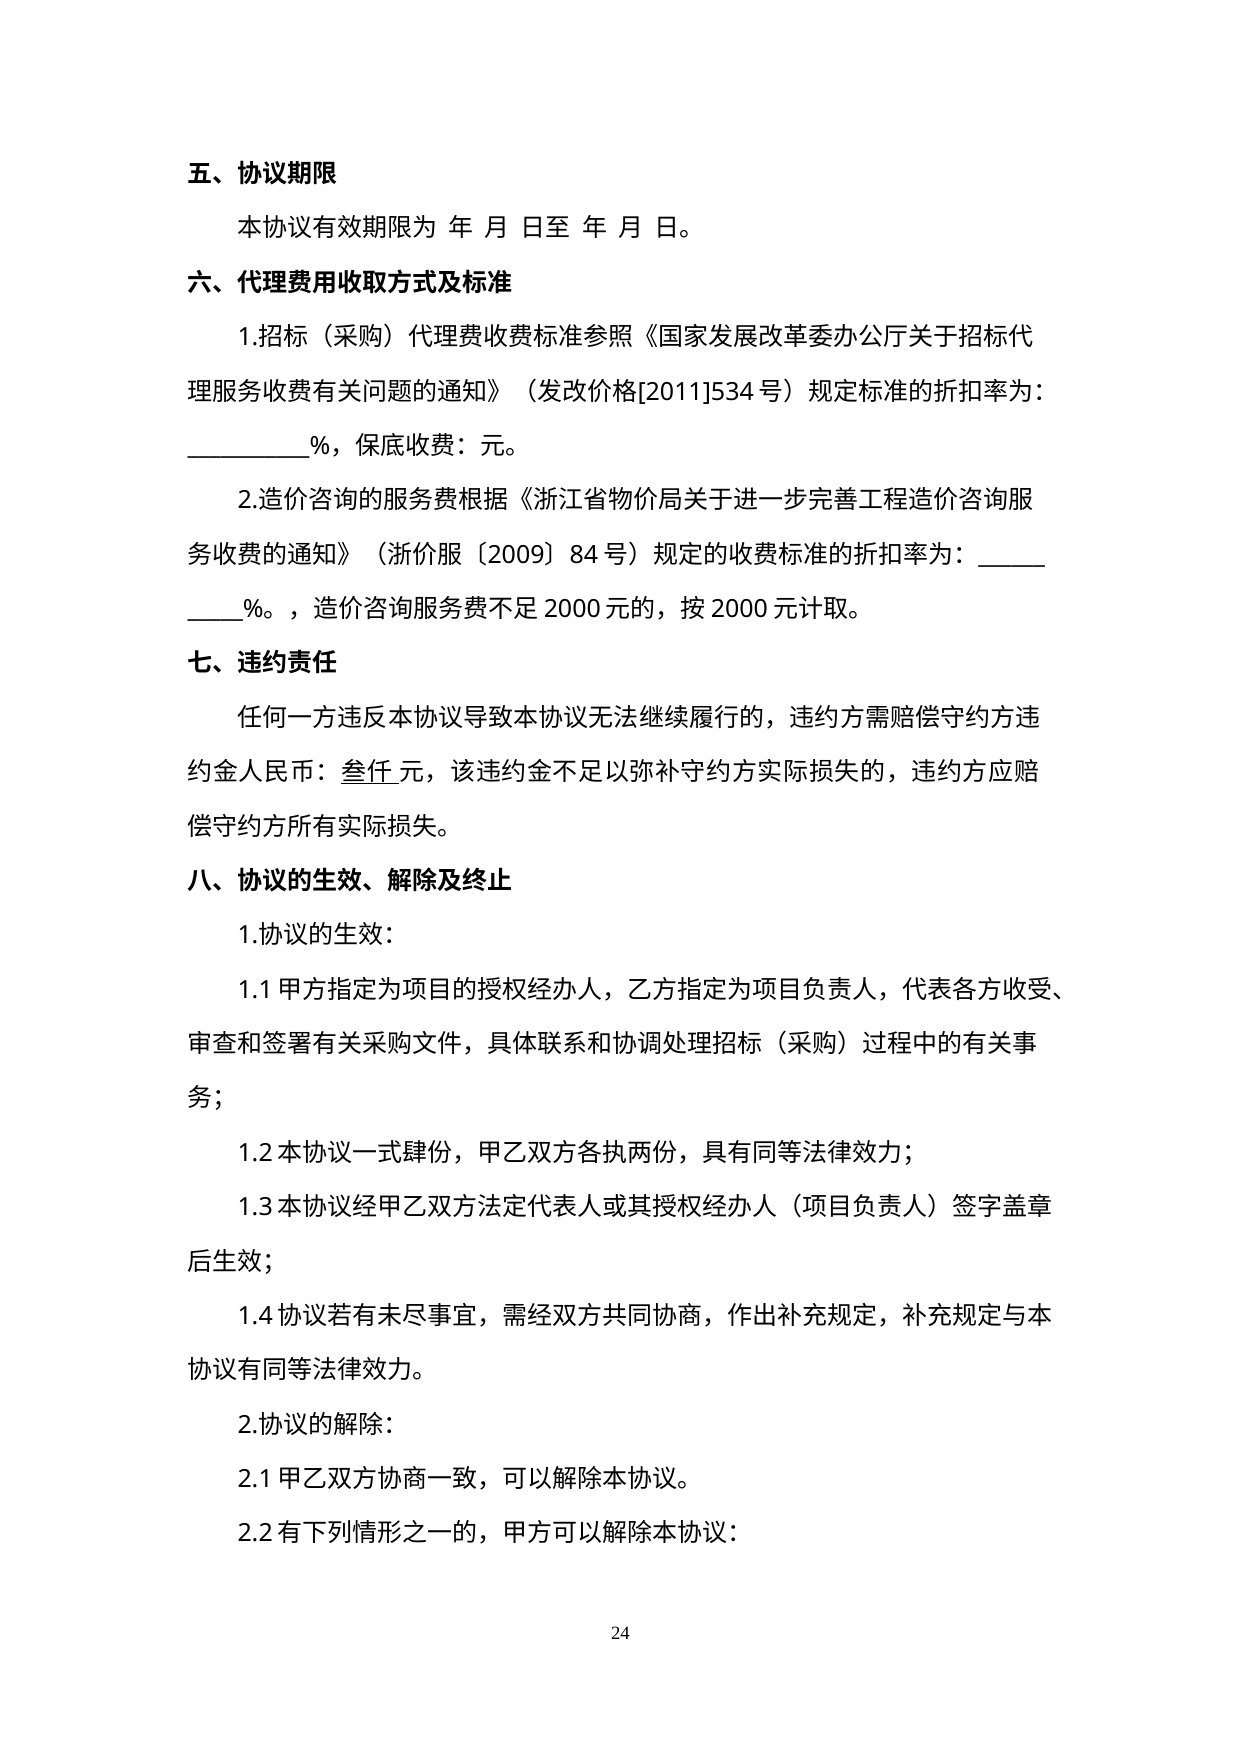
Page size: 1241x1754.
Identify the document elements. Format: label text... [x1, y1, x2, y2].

text 七、违约责任 [187, 643, 1053, 679]
text 六、代理费用收取方式及标准 [187, 262, 1053, 298]
text 本协议有效期限为 年 月 日至 年 月 日。 [187, 208, 1053, 244]
text 1.3本协议经甲乙双方法定代表人或其授权经办人（项目负责人）签字盖章后生效； [187, 1187, 1053, 1277]
text 1.1甲方指定为项目的授权经办人，乙方指定为项目负责人，代表各方收受、审查和签署有关采购文件，具体联系和协调处理招标（采购）过程中的有关事务； [187, 969, 1053, 1114]
text 1.协议的生效： [187, 915, 1053, 951]
text 1.2本协议一式肆份，甲乙双方各执两份，具有同等法律效力； [187, 1132, 1053, 1168]
text 2.造价咨询的服务费根据《浙江省物价局关于进一步完善工程造价咨询服务收费的通知》（浙价服〔2009〕84号）规定的收费标准的折扣率为：___________%。，造价咨询服务费不足2000元的，按2000元计取。 [187, 480, 1053, 625]
text 1.4协议若有未尽事宜，需经双方共同协商，作出补充规定，补充规定与本协议有同等法律效力。 [187, 1295, 1053, 1386]
text 1.招标（采购）代理费收费标准参照《国家发展改革委办公厅关于招标代理服务收费有关问题的通知》（发改价格[2011]534号）规定标准的折扣率为：___________%，保底收费：元。 [187, 317, 1053, 462]
text 八、协议的生效、解除及终止 [187, 860, 1053, 897]
text 2.1甲乙双方协商一致，可以解除本协议。 [187, 1458, 1053, 1495]
text 2.协议的解除： [187, 1404, 1053, 1440]
text 五、协议期限 [187, 153, 1053, 190]
text 2.2有下列情形之一的，甲方可以解除本协议： [187, 1513, 1053, 1549]
text 任何一方违反本协议导致本协议无法继续履行的，违约方需赔偿守约方违约金人民币：叁仟 元，该违约金不足以弥补守约方实际损失的，违约方应赔偿守约方所有实际损失。 [187, 697, 1041, 842]
